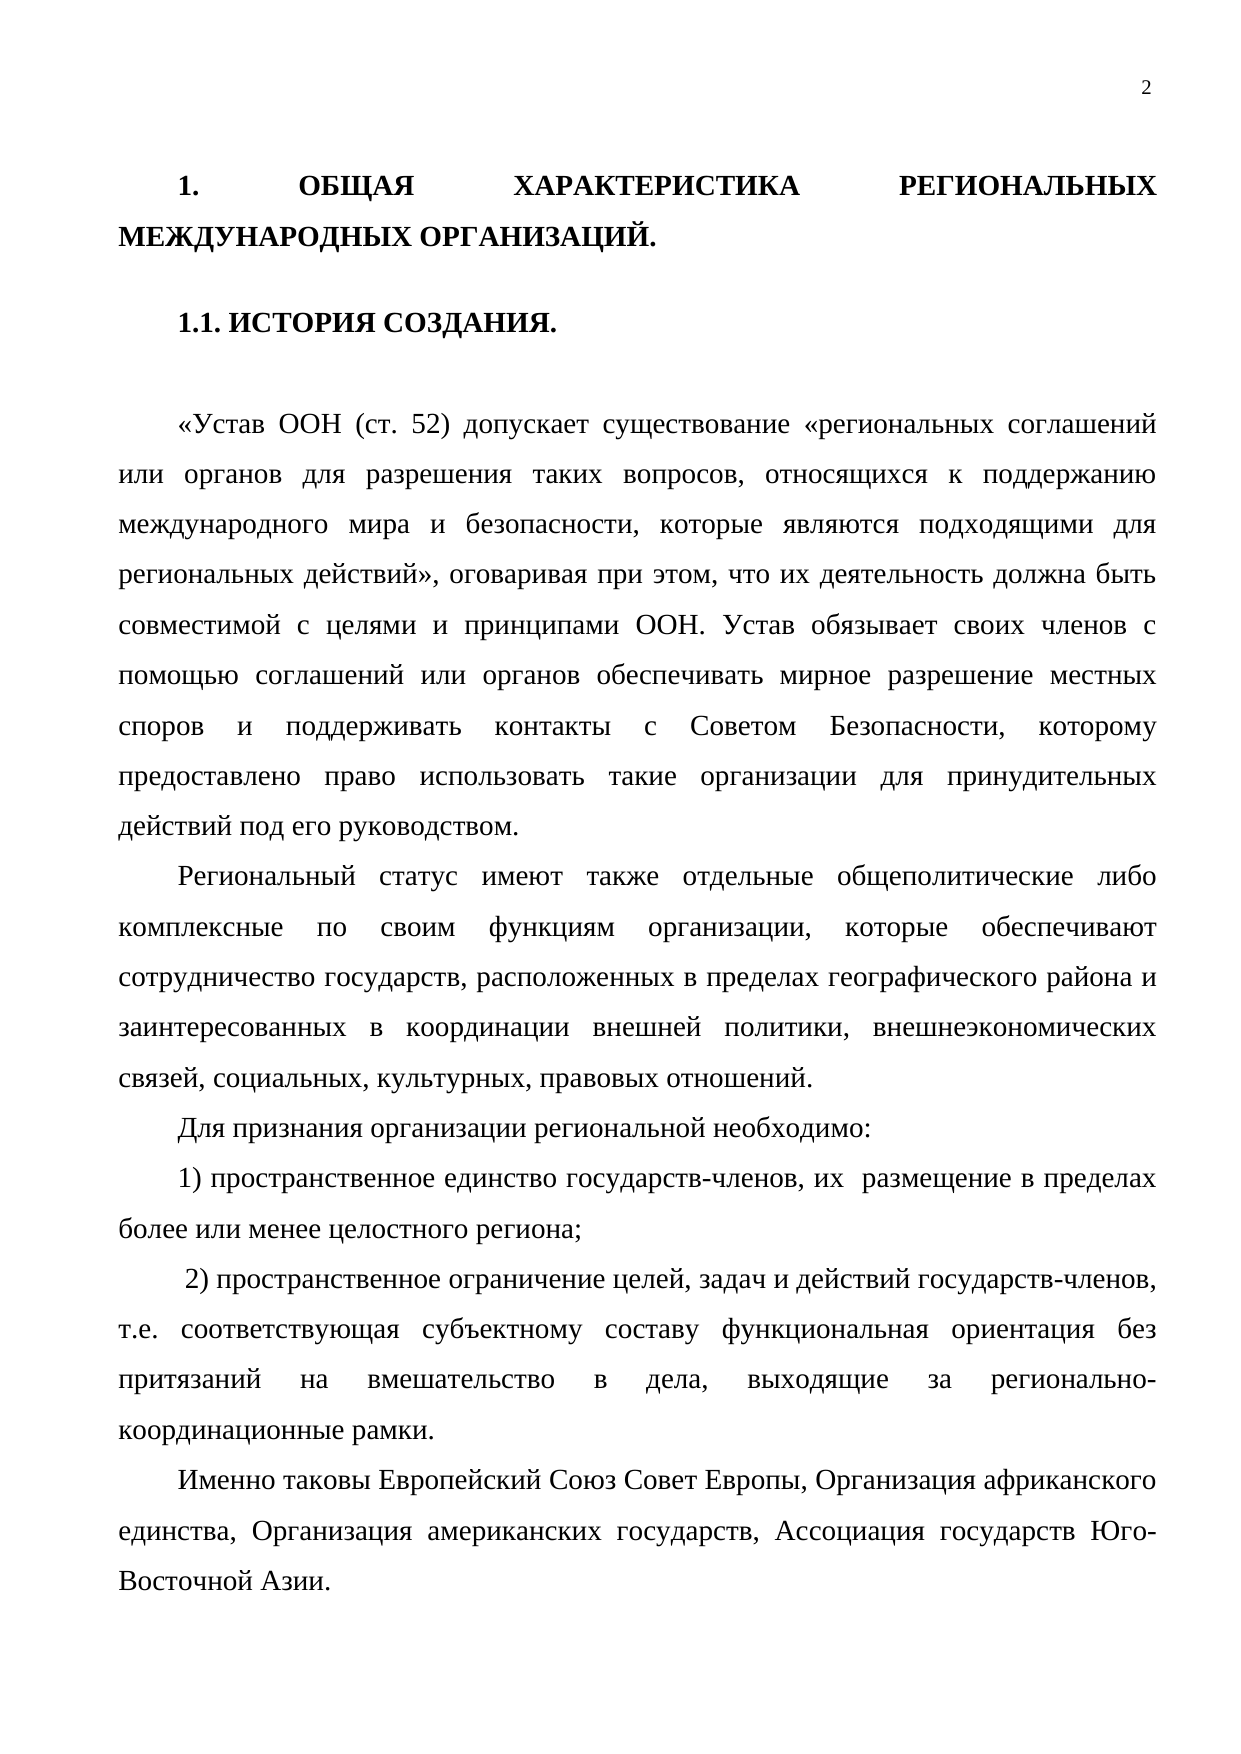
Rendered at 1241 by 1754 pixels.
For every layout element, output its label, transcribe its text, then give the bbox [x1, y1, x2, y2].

text «Устав ООН (ст. 52) допускает существование «региональных соглашений или органов для разрешения таких вопросов, относящихся к поддержанию международного мира и безопасности, которые являются подходящими для региональных действий», оговаривая при этом, что их деятельность должна быть совместимой с целями и принципами ООН. Устав обязывает своих членов с помощью соглашений или органов обеспечивать мирное разрешение местных споров и поддерживать контакты с Советом Безопасности, которому предоставлено право использовать такие организации для принудительных действий под его руководством. [118, 406, 1158, 842]
text 1. ОБЩАЯ ХАРАКТЕРИСТИКА РЕГИОНАЛЬНЫХ МЕЖДУНАРОДНЫХ ОРГАНИЗАЦИЙ. [118, 168, 1158, 252]
text 1) пространственное единство государств-членов, их размещение в пределах более или менее целостного региона; [118, 1160, 1158, 1244]
text Региональный статус имеют также отдельные общеполитические либо комплексные по своим функциям организации, которые обеспечивают сотрудничество государств, расположенных в пределах географического района и заинтересованных в координации внешней политики, внешнеэкономических связей, социальных, культурных, правовых отношений. [118, 858, 1158, 1093]
text Именно таковы Европейский Союз Совет Европы, Организация африканского единства, Организация американских государств, Ассоциация государств Юго-Восточной Азии. [118, 1462, 1158, 1596]
text 1.1. ИСТОРИЯ СОЗДАНИЯ. [118, 305, 1158, 339]
text 2) пространственное ограничение целей, задач и действий государств-членов, т.е. соответствующая субъектному составу функциональная ориентация без притязаний на вмешательство в дела, выходящие за регионально-координационные рамки. [118, 1261, 1158, 1446]
text Для признания организации региональной необходимо: [118, 1110, 1158, 1144]
